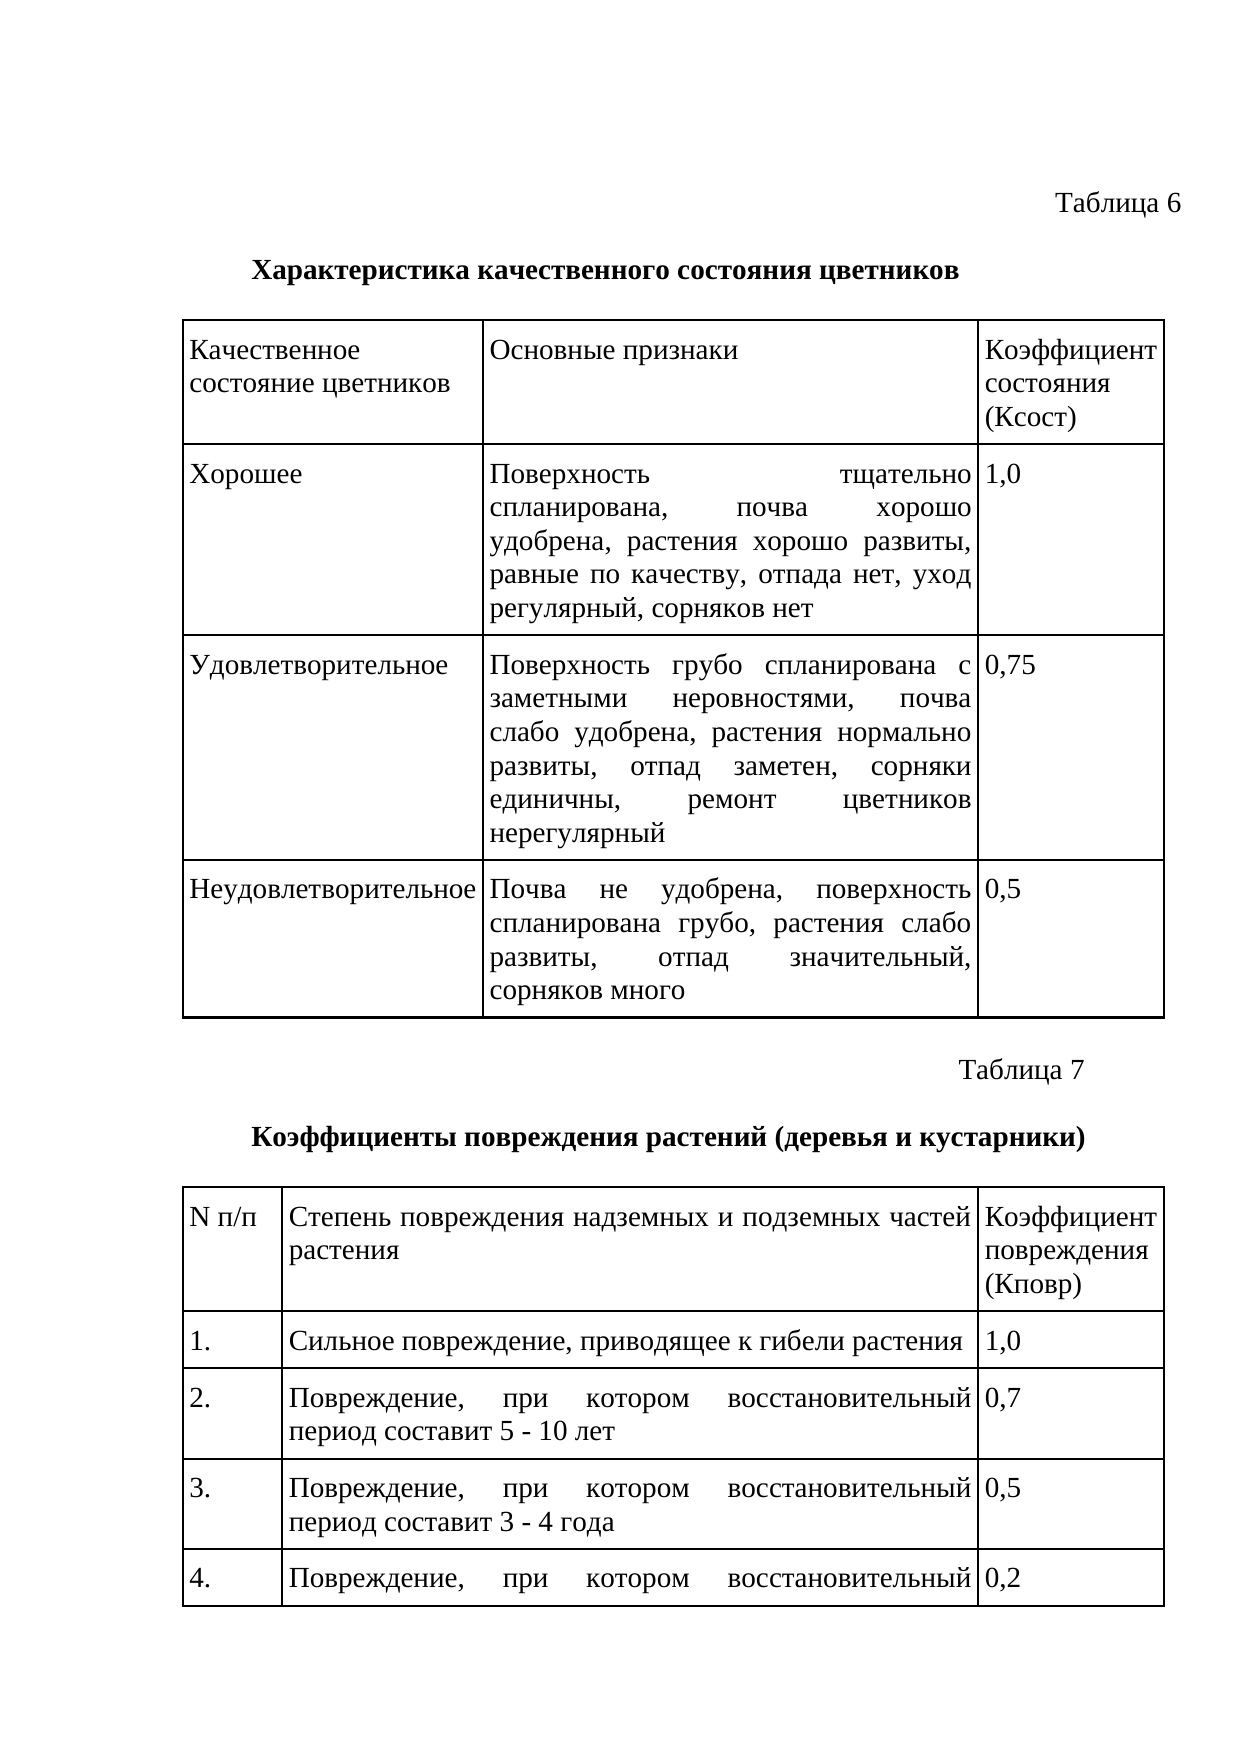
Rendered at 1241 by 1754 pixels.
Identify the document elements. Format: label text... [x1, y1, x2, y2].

table_header Степень повреждения надземных и подземных частей растения [283, 1188, 977, 1310]
table_cell 0,5 [979, 861, 1163, 1016]
table_cell Сильное повреждение, приводящее к гибели растения [283, 1312, 977, 1367]
table_cell Поверхность грубо спланирована с заметными неровностями, почва слабо удобрена, растения нормально развиты, отпад заметен, сорняки единичны, ремонт цветников нерегулярный [484, 636, 977, 859]
text Характеристика качественного состояния цветников [177, 252, 1181, 286]
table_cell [283, 1550, 977, 1605]
table_cell Неудовлетворительное [184, 861, 482, 1016]
table_header N п/п [184, 1188, 281, 1310]
table_cell 3. [184, 1460, 281, 1548]
table_cell Поверхность тщательно спланирована, почва хорошо удобрена, растения хорошо развиты, равные по качеству, отпада нет, уход регулярный, сорняков нет [484, 445, 977, 634]
table_cell Повреждение, при котором восстановительный период составит 5 - 10 лет [283, 1369, 977, 1457]
table_cell Удовлетворительное [184, 636, 482, 859]
text Таблица 7 [177, 1052, 1181, 1086]
table_header Основные признаки [484, 321, 977, 443]
table_cell Почва не удобрена, поверхность спланирована грубо, растения слабо развиты, отпад значительный, сорняков много [484, 861, 977, 1016]
table_cell 2. [184, 1369, 281, 1457]
text Коэффициенты повреждения растений (деревья и кустарники) [177, 1119, 1181, 1153]
table_header Коэффициент состояния (Ксост) [979, 321, 1163, 443]
table_cell 0,7 [979, 1369, 1163, 1457]
table_cell 4. [184, 1550, 281, 1605]
table_cell 1,0 [979, 1312, 1163, 1367]
table_cell 0,75 [979, 636, 1163, 859]
table_cell Хорошее [184, 445, 482, 634]
text Таблица 6 [177, 185, 1181, 219]
table_cell 1,0 [979, 445, 1163, 634]
table_cell 0,2 [979, 1550, 1163, 1605]
table_cell Повреждение, при котором восстановительный период составит 3 - 4 года [283, 1460, 977, 1548]
table_header Коэффициент повреждения (Кповр) [979, 1188, 1163, 1310]
table_header Качественное состояние цветников [184, 321, 482, 443]
table_cell 1. [184, 1312, 281, 1367]
table_cell 0,5 [979, 1460, 1163, 1548]
